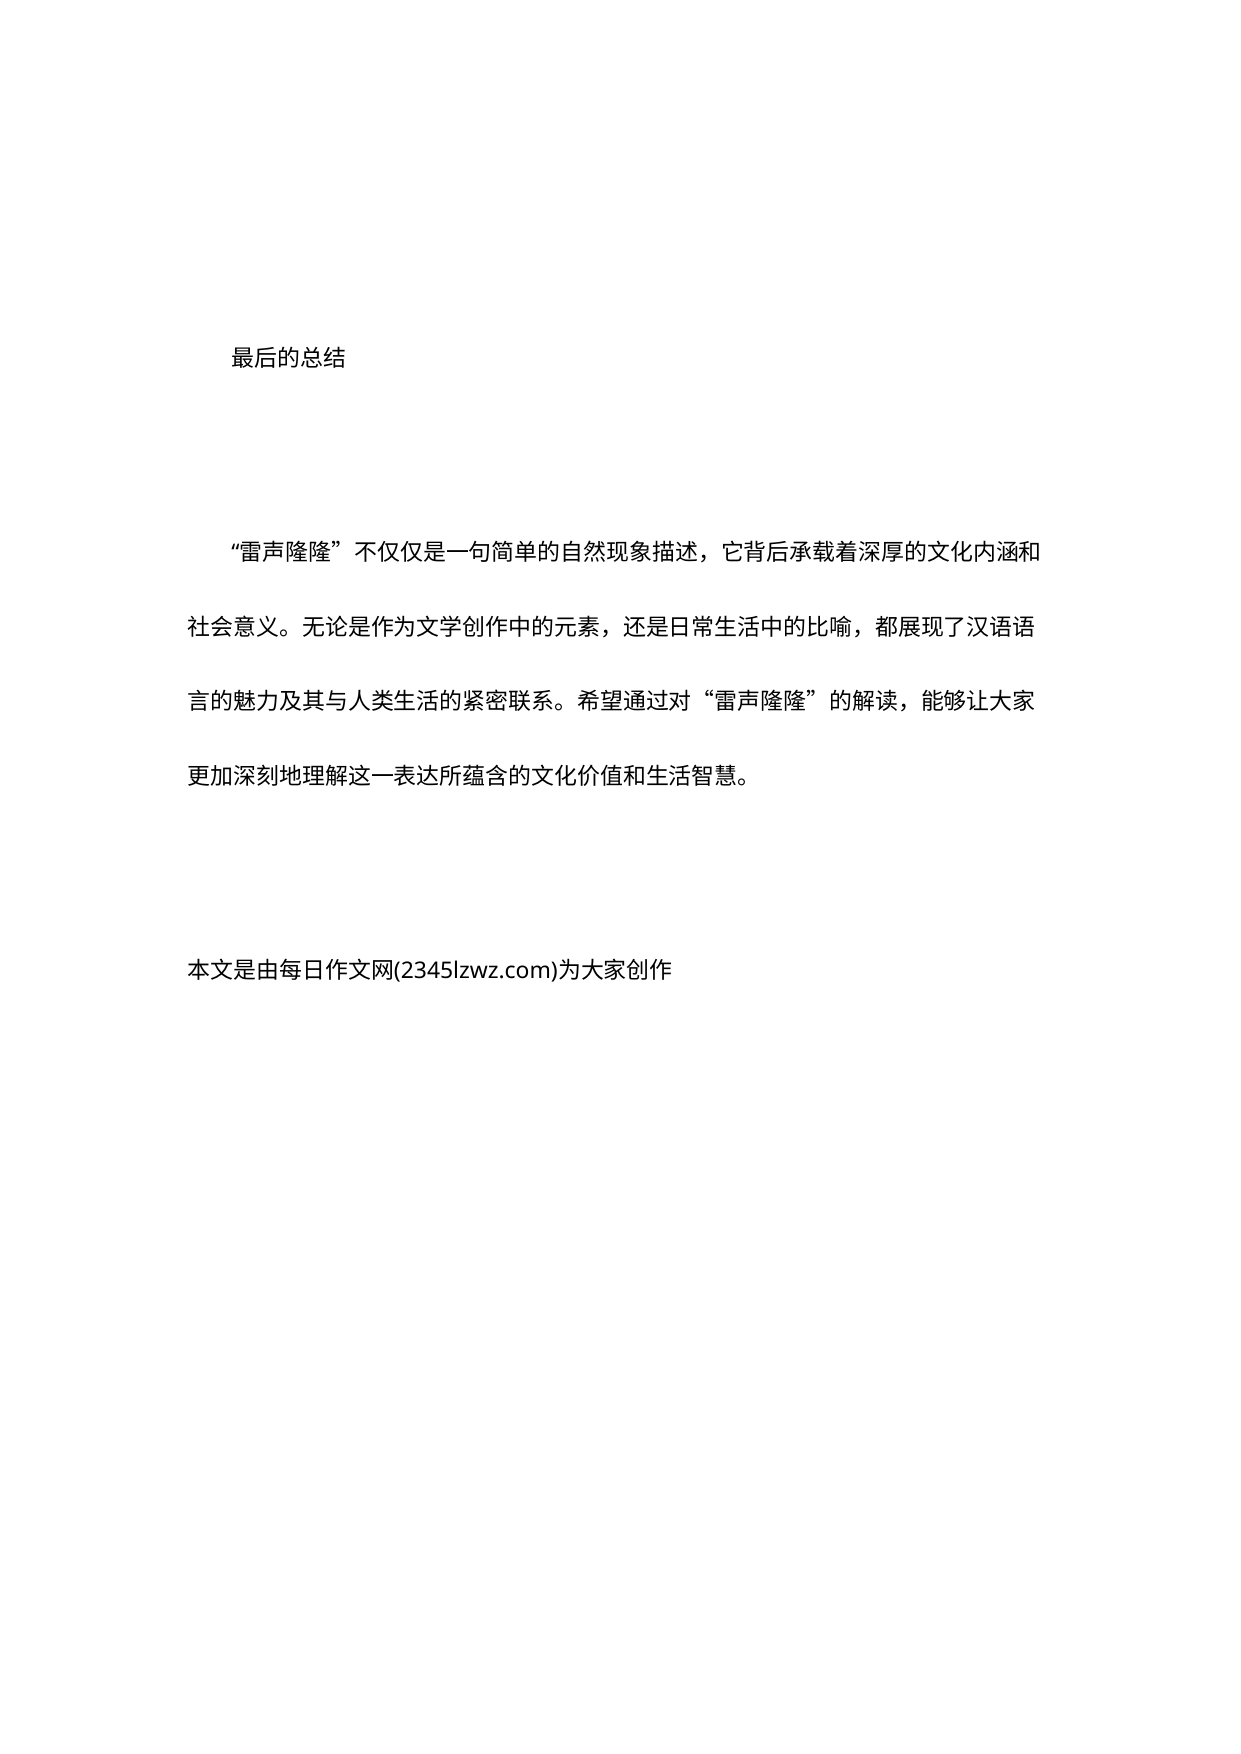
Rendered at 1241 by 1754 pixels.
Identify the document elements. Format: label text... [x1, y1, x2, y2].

text 最后的总结 [187, 323, 1053, 388]
text “雷声隆隆”不仅仅是一句简单的自然现象描述，它背后承载着深厚的文化内涵和社会意义。无论是作为文学创作中的元素，还是日常生活中的比喻，都展现了汉语语言的魅力及其与人类生活的紧密联系。希望通过对“雷声隆隆”的解读，能够让大家更加深刻地理解这一表达所蕴含的文化价值和生活智慧。 [187, 518, 1053, 807]
text 本文是由每日作文网(2345lzwz.com)为大家创作 [187, 936, 1053, 1001]
